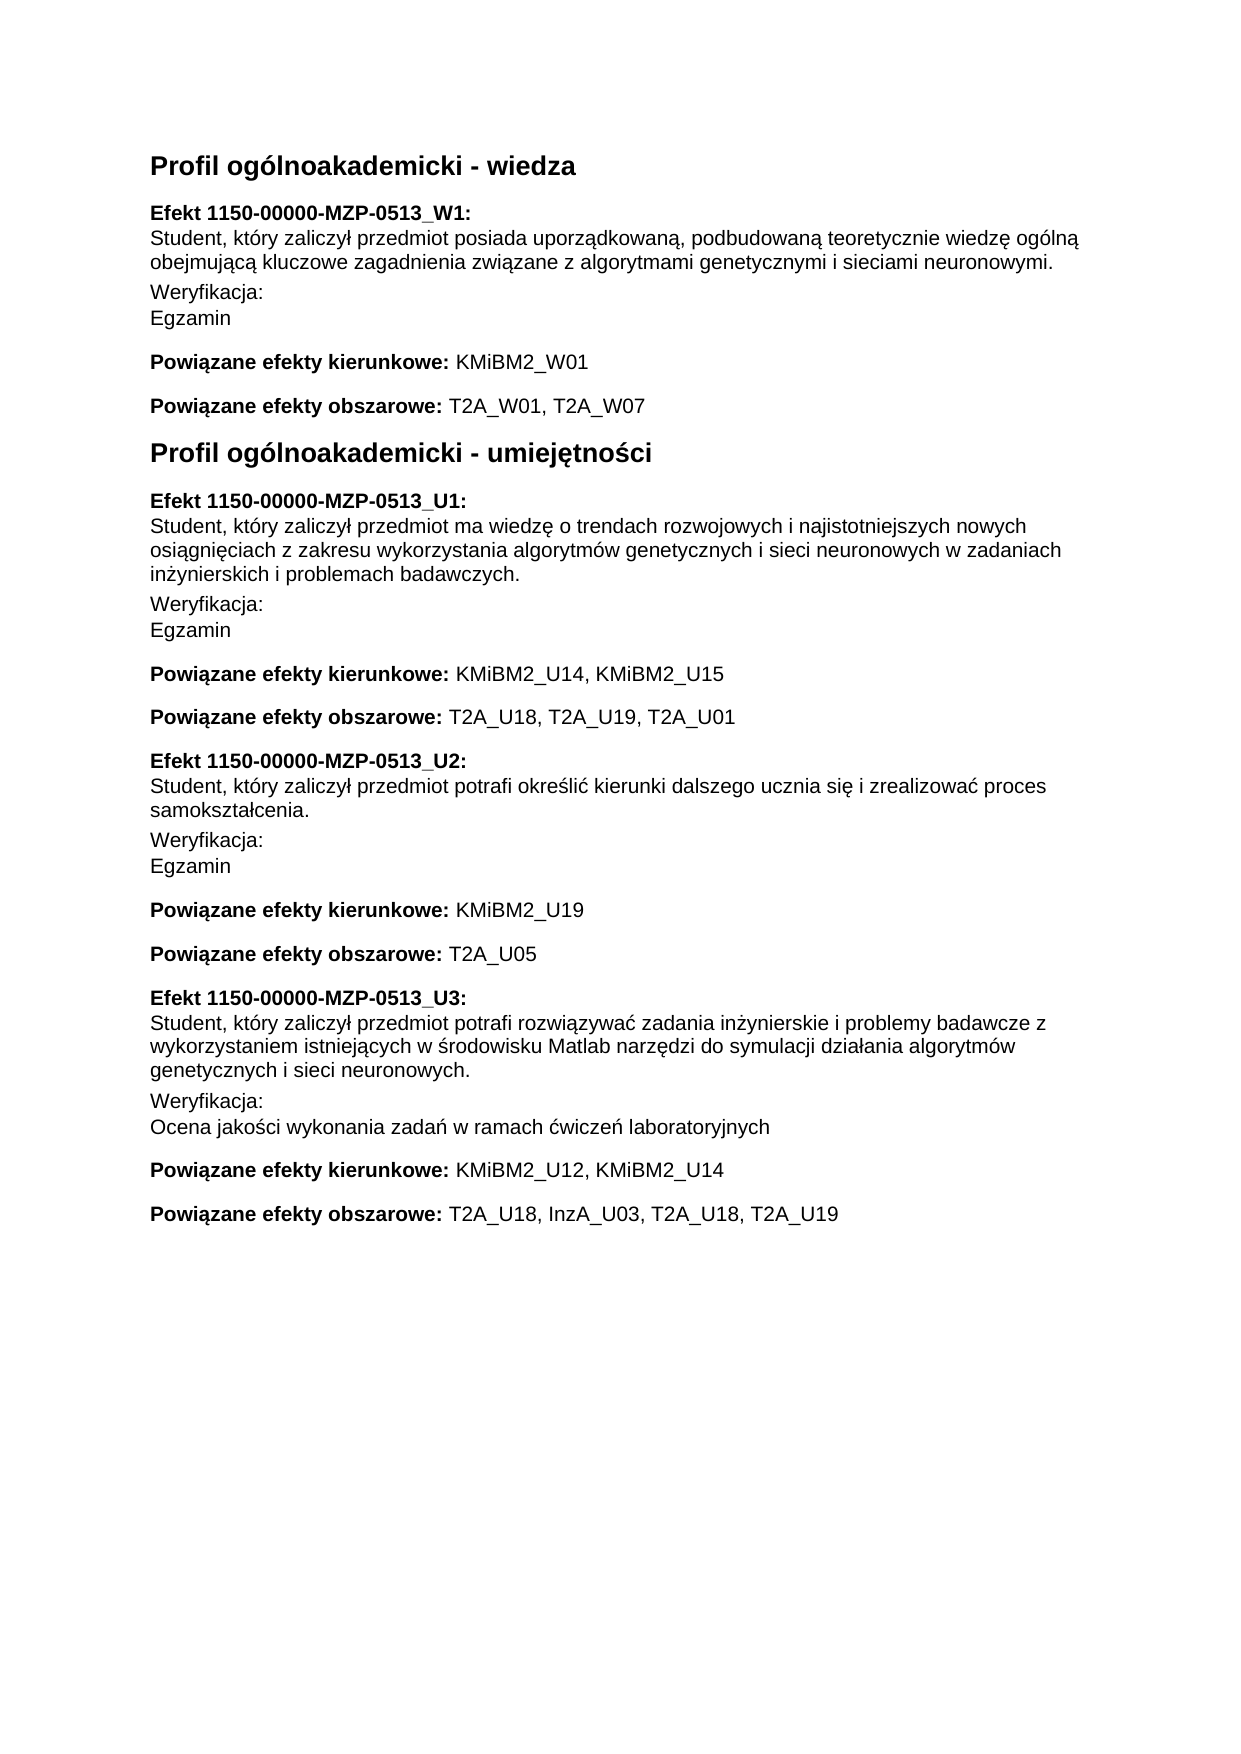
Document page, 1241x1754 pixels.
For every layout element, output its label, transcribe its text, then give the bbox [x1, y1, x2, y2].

text Student, który zaliczył przedmiot posiada uporządkowaną, podbudowaną teoretycznie wiedzę ogólną obejmującą kluczowe zagadnienia związane z algorytmami genetycznymi i sieciami neuronowymi. [150, 226, 1090, 274]
text Efekt 1150-00000-MZP-0513_W1: [150, 201, 1090, 225]
text Efekt 1150-00000-MZP-0513_U1: [150, 488, 1090, 512]
text Powiązane efekty kierunkowe: KMiBM2_U14, KMiBM2_U15 [150, 661, 1090, 685]
text Powiązane efekty obszarowe: T2A_U18, InzA_U03, T2A_U18, T2A_U19 [150, 1202, 1090, 1226]
text Weryfikacja: [150, 828, 1090, 852]
text Powiązane efekty obszarowe: T2A_W01, T2A_W07 [150, 394, 1090, 418]
text Powiązane efekty kierunkowe: KMiBM2_U12, KMiBM2_U14 [150, 1158, 1090, 1182]
text Powiązane efekty kierunkowe: KMiBM2_U19 [150, 898, 1090, 922]
subtitle Profil ogólnoakademicki - wiedza [150, 150, 1090, 181]
text Weryfikacja: [150, 280, 1090, 304]
text Egzamin [150, 618, 1090, 642]
text Powiązane efekty kierunkowe: KMiBM2_W01 [150, 350, 1090, 374]
text Efekt 1150-00000-MZP-0513_U2: [150, 749, 1090, 773]
text Efekt 1150-00000-MZP-0513_U3: [150, 985, 1090, 1009]
text Egzamin [150, 306, 1090, 330]
subtitle Profil ogólnoakademicki - umiejętności [150, 437, 1090, 469]
text Powiązane efekty obszarowe: T2A_U05 [150, 942, 1090, 966]
text Weryfikacja: [150, 592, 1090, 616]
text Student, który zaliczył przedmiot potrafi określić kierunki dalszego ucznia się i zrealizować proces samokształcenia. [150, 774, 1090, 822]
text Ocena jakości wykonania zadań w ramach ćwiczeń laboratoryjnych [150, 1114, 1090, 1138]
text Egzamin [150, 854, 1090, 878]
text Student, który zaliczył przedmiot ma wiedzę o trendach rozwojowych i najistotniejszych nowych osiągnięciach z zakresu wykorzystania algorytmów genetycznych i sieci neuronowych w zadaniach inżynierskich i problemach badawczych. [150, 513, 1090, 585]
text Student, który zaliczył przedmiot potrafi rozwiązywać zadania inżynierskie i problemy badawcze z wykorzystaniem istniejących w środowisku Matlab narzędzi do symulacji działania algorytmów genetycznych i sieci neuronowych. [150, 1010, 1090, 1082]
text Weryfikacja: [150, 1088, 1090, 1112]
text Powiązane efekty obszarowe: T2A_U18, T2A_U19, T2A_U01 [150, 705, 1090, 729]
